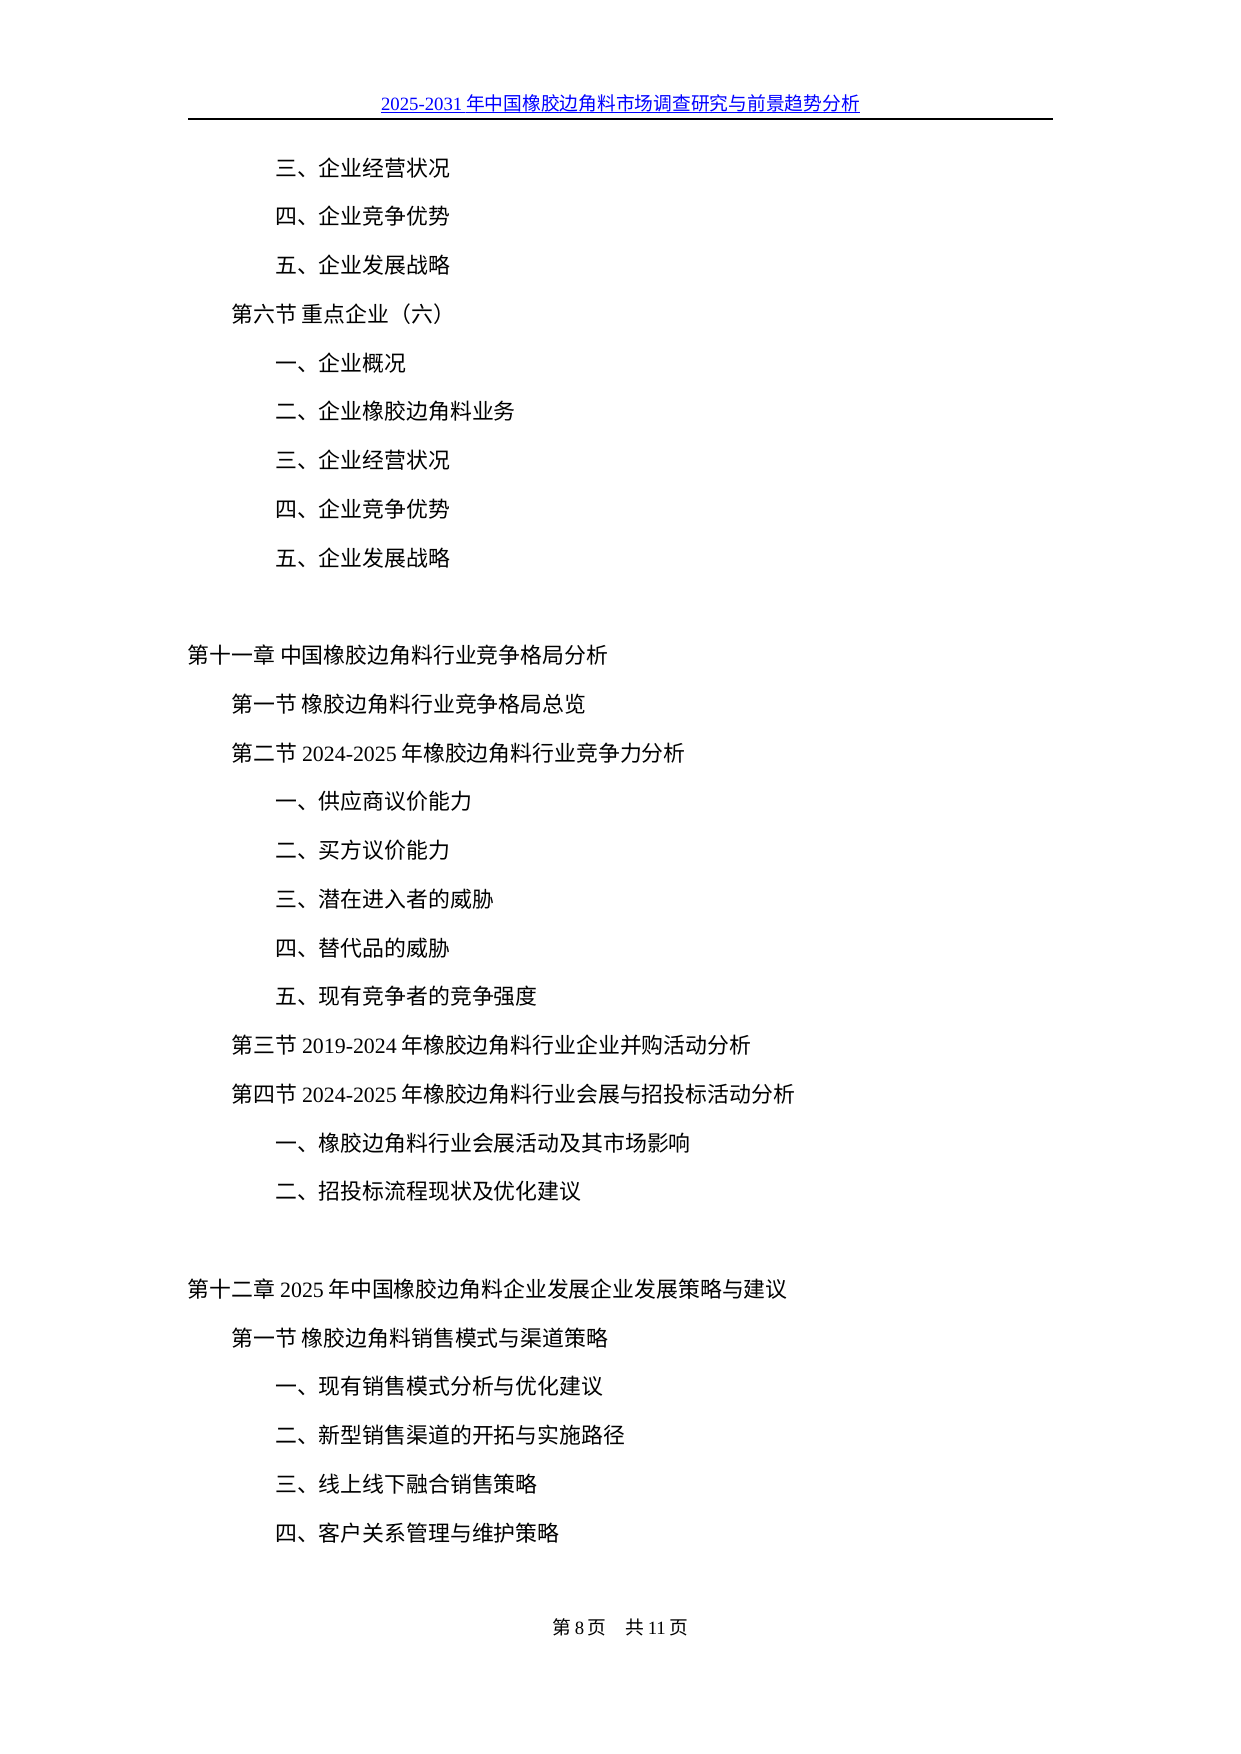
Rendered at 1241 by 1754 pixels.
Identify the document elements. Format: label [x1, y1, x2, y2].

text [187, 150, 1053, 1548]
